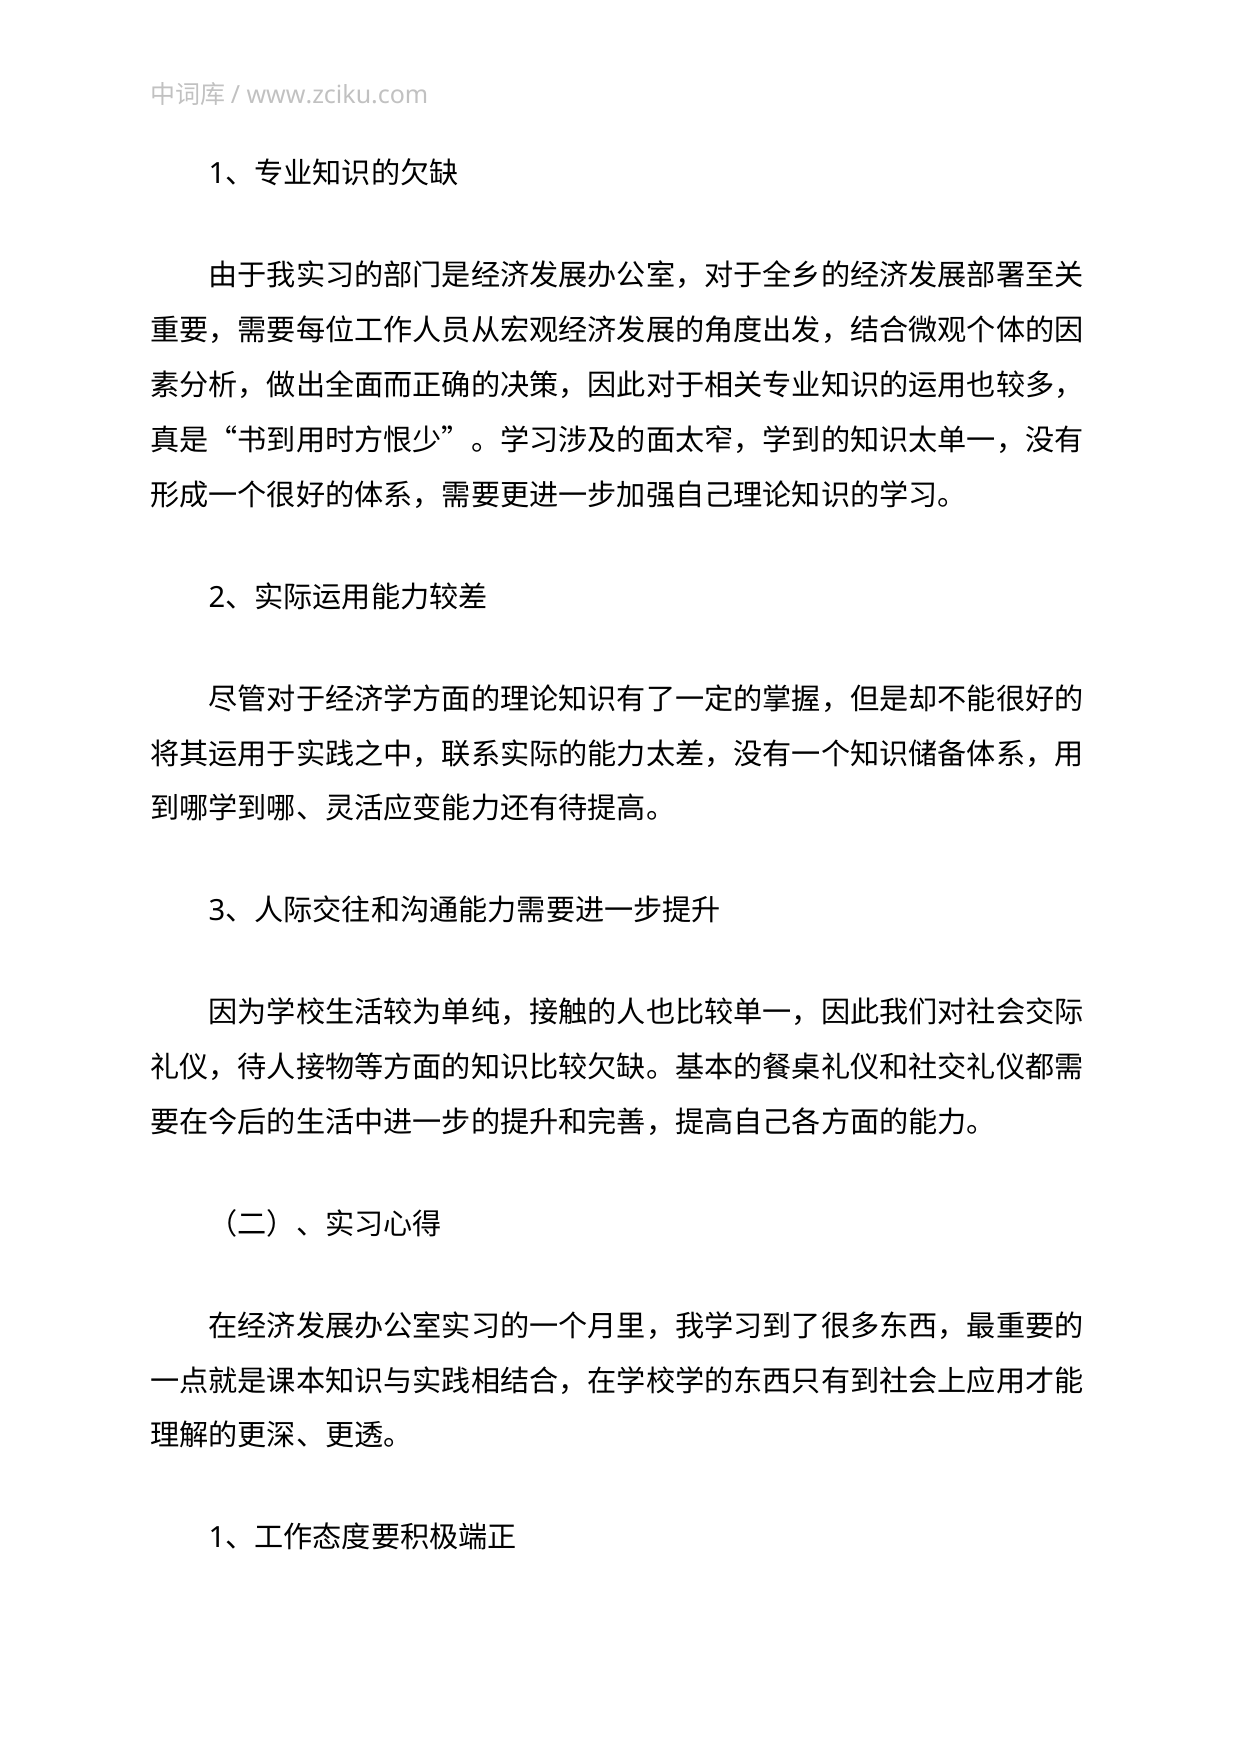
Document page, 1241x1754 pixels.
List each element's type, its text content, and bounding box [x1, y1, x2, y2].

text 2、实际运用能力较差 [150, 573, 1090, 616]
text 尽管对于经济学方面的理论知识有了一定的掌握，但是却不能很好的将其运用于实践之中，联系实际的能力太差，没有一个知识储备体系，用到哪学到哪、灵活应变能力还有待提高。 [150, 675, 1090, 827]
text 1、工作态度要积极端正 [150, 1514, 1090, 1556]
text 因为学校生活较为单纯，接触的人也比较单一，因此我们对社会交际礼仪，待人接物等方面的知识比较欠缺。基本的餐桌礼仪和社交礼仪都需要在今后的生活中进一步的提升和完善，提高自己各方面的能力。 [150, 989, 1090, 1141]
text 由于我实习的部门是经济发展办公室，对于全乡的经济发展部署至关重要，需要每位工作人员从宏观经济发展的角度出发，结合微观个体的因素分析，做出全面而正确的决策，因此对于相关专业知识的运用也较多，真是“书到用时方恨少”。学习涉及的面太窄，学到的知识太单一，没有形成一个很好的体系，需要更进一步加强自己理论知识的学习。 [150, 252, 1090, 514]
text 3、人际交往和沟通能力需要进一步提升 [150, 887, 1090, 929]
text 1、专业知识的欠缺 [150, 150, 1090, 192]
text （二）、实习心得 [150, 1200, 1090, 1243]
text 在经济发展办公室实习的一个月里，我学习到了很多东西，最重要的一点就是课本知识与实践相结合，在学校学的东西只有到社会上应用才能理解的更深、更透。 [150, 1302, 1090, 1454]
